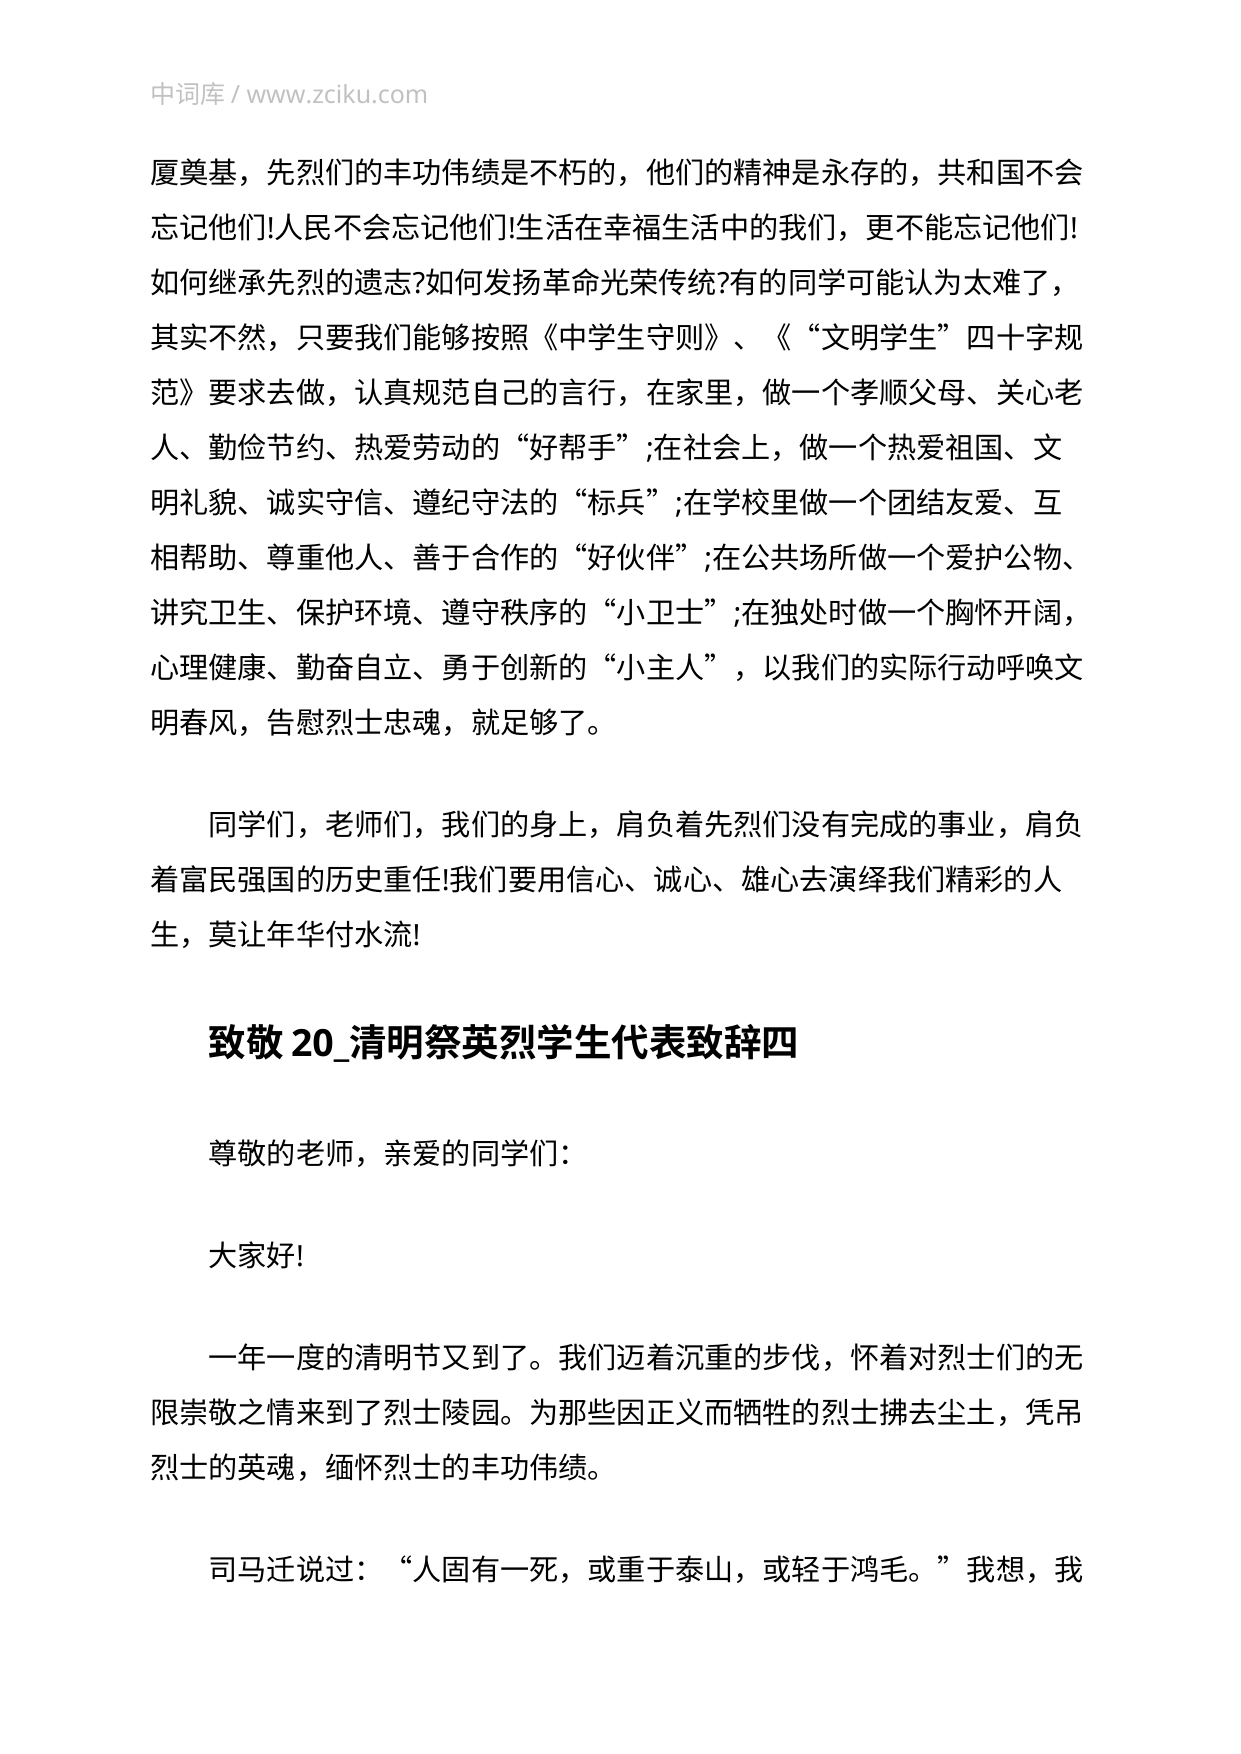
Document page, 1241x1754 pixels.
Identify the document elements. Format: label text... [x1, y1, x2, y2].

text 同学们，老师们，我们的身上，肩负着先烈们没有完成的事业，肩负着富民强国的历史重任!我们要用信心、诚心、雄心去演绎我们精彩的人生，莫让年华付水流! [150, 801, 1090, 954]
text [150, 150, 1090, 742]
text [150, 1546, 1090, 1588]
text 尊敬的老师，亲爱的同学们： [150, 1131, 1090, 1173]
text 一年一度的清明节又到了。我们迈着沉重的步伐，怀着对烈士们的无限崇敬之情来到了烈士陵园。为那些因正义而牺牲的烈士拂去尘土，凭吊烈士的英魂，缅怀烈士的丰功伟绩。 [150, 1334, 1090, 1487]
text 致敬20_清明祭英烈学生代表致辞四 [150, 1013, 1090, 1068]
text 大家好! [150, 1233, 1090, 1275]
